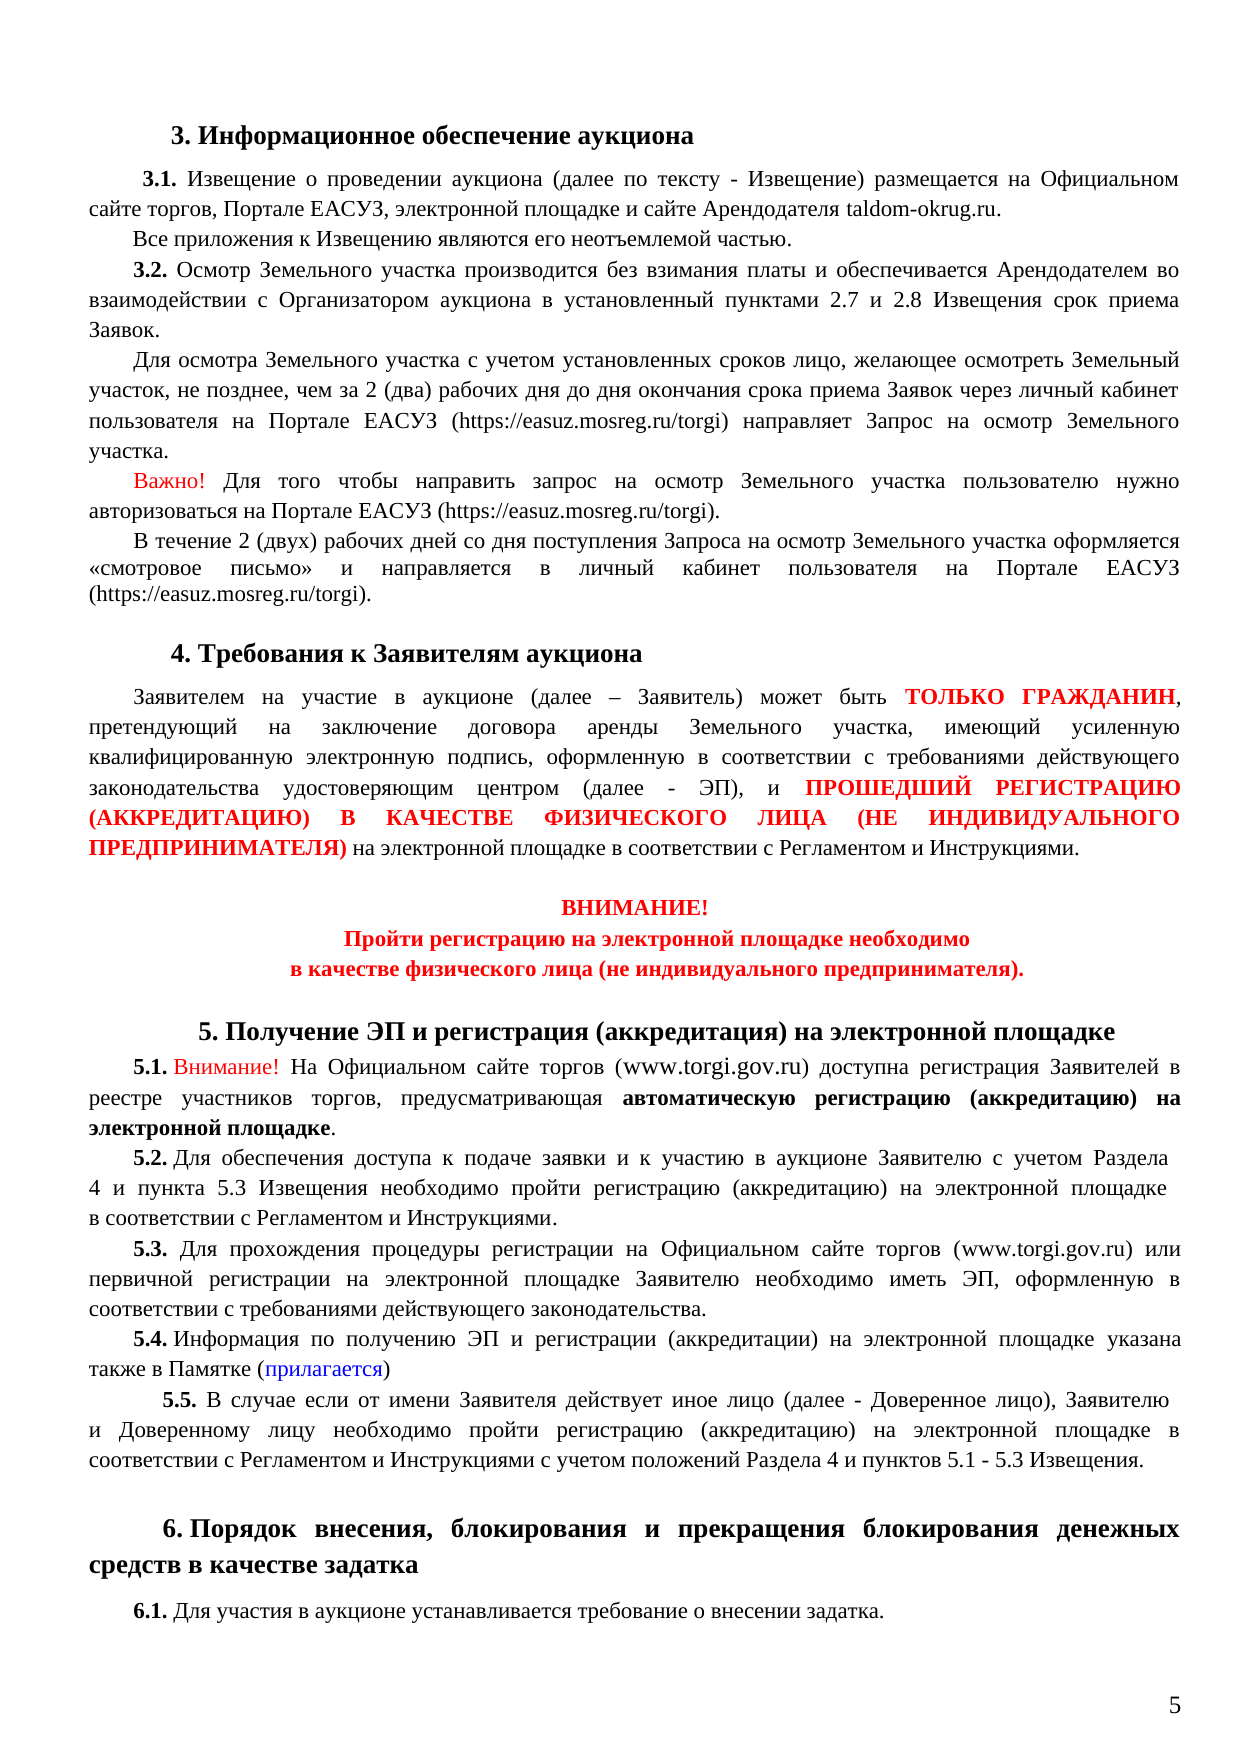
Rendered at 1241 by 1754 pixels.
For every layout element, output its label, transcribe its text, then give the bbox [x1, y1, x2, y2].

text Важно! Для того чтобы направить запрос на осмотр Земельного участка пользователю нужно авторизоваться на Портале ЕАСУЗ (https://easuz.mosreg.ru/torgi). [89, 467, 1181, 524]
text 3.2. Осмотр Земельного участка производится без взимания платы и обеспечивается Арендодателем во взаимодействии с Организатором аукциона в установленный пунктами 2.7 и 2.8 Извещения срок приема Заявок. [89, 256, 1181, 342]
text 5.5. В случае если от имени Заявителя действует иное лицо (далее - Доверенное лицо), Заявителю и Доверенному лицу необходимо пройти регистрацию (аккредитацию) на электронной площадке в соответствии с Регламентом и Инструкциями с учетом положений Раздела 4 и пунктов 5.1 - 5.3 Извещения. [89, 1386, 1181, 1472]
text В течение 2 (двух) рабочих дней со дня поступления Запроса на осмотр Земельного участка оформляется «смотровое письмо» и направляется в личный кабинет пользователя на Портале ЕАСУЗ (https://easuz.mosreg.ru/torgi). [89, 527, 1181, 607]
text Для осмотра Земельного участка с учетом установленных сроков лицо, желающее осмотреть Земельный участок, не позднее, чем за 2 (два) рабочих дня до дня окончания срока приема Заявок через личный кабинет пользователя на Портале ЕАСУЗ (https://easuz.mosreg.ru/torgi) направляет Запрос на осмотр Земельного участка. [89, 346, 1181, 463]
text 3.1. Извещение о проведении аукциона (далее по тексту - Извещение) размещается на Официальном сайте торгов, Портале ЕАСУЗ, электронной площадке и сайте Арендодателя taldom-okrug.ru. [89, 165, 1181, 222]
text ВНИМАНИЕ! [89, 894, 1181, 921]
text Пройти регистрацию на электронной площадке необходимо [89, 924, 1181, 951]
subtitle 4. Требования к Заявителям аукциона [171, 637, 1181, 668]
text 5.1. Внимание! На Официальном сайте торгов (www.torgi.gov.ru) доступна регистрация Заявителей в реестре участников торгов, предусматривающая автоматическую регистрацию (аккредитацию) на электронной площадке. [89, 1051, 1181, 1140]
text 6. Порядок внесения, блокирования и прекращения блокирования денежных средств в качестве задатка [89, 1512, 1181, 1579]
text 6.1. Для участия в аукционе устанавливается требование о внесении задатка. [89, 1597, 1181, 1623]
text 5.2. Для обеспечения доступа к подаче заявки и к участию в аукционе Заявителю с учетом Раздела 4 и пункта 5.3 Извещения необходимо пройти регистрацию (аккредитацию) на электронной площадке в соответствии с Регламентом и Инструкциями. [89, 1144, 1181, 1231]
text 5. Получение ЭП и регистрация (аккредитация) на электронной площадке [89, 1015, 1181, 1046]
text Все приложения к Извещению являются его неотъемлемой частью. [89, 225, 1181, 252]
text 5.3. Для прохождения процедуры регистрации на Официальном сайте торгов (www.torgi.gov.ru) или первичной регистрации на электронной площадке Заявителю необходимо иметь ЭП, оформленную в соответствии с требованиями действующего законодательства. [89, 1234, 1181, 1321]
text Заявителем на участие в аукционе (далее – Заявитель) может быть ТОЛЬКО ГРАЖДАНИН, претендующий на заключение договора аренды Земельного участка, имеющий усиленную квалифицированную электронную подпись, оформленную в соответствии с требованиями действующего законодательства удостоверяющим центром (далее - ЭП), и ПРОШЕДШИЙ РЕГИСТРАЦИЮ (АККРЕДИТАЦИЮ) В КАЧЕСТВЕ ФИЗИЧЕСКОГО ЛИЦА (НЕ ИНДИВИДУАЛЬНОГО ПРЕДПРИНИМАТЕЛЯ) на электронной площадке в соответствии с Регламентом и Инструкциями. [89, 683, 1181, 860]
subtitle 3. Информационное обеспечение аукциона [171, 119, 1181, 150]
text 5.4. Информация по получению ЭП и регистрации (аккредитации) на электронной площадке указана также в Памятке (прилагается) [89, 1325, 1181, 1382]
text в качестве физического лица (не индивидуального предпринимателя). [89, 955, 1181, 981]
